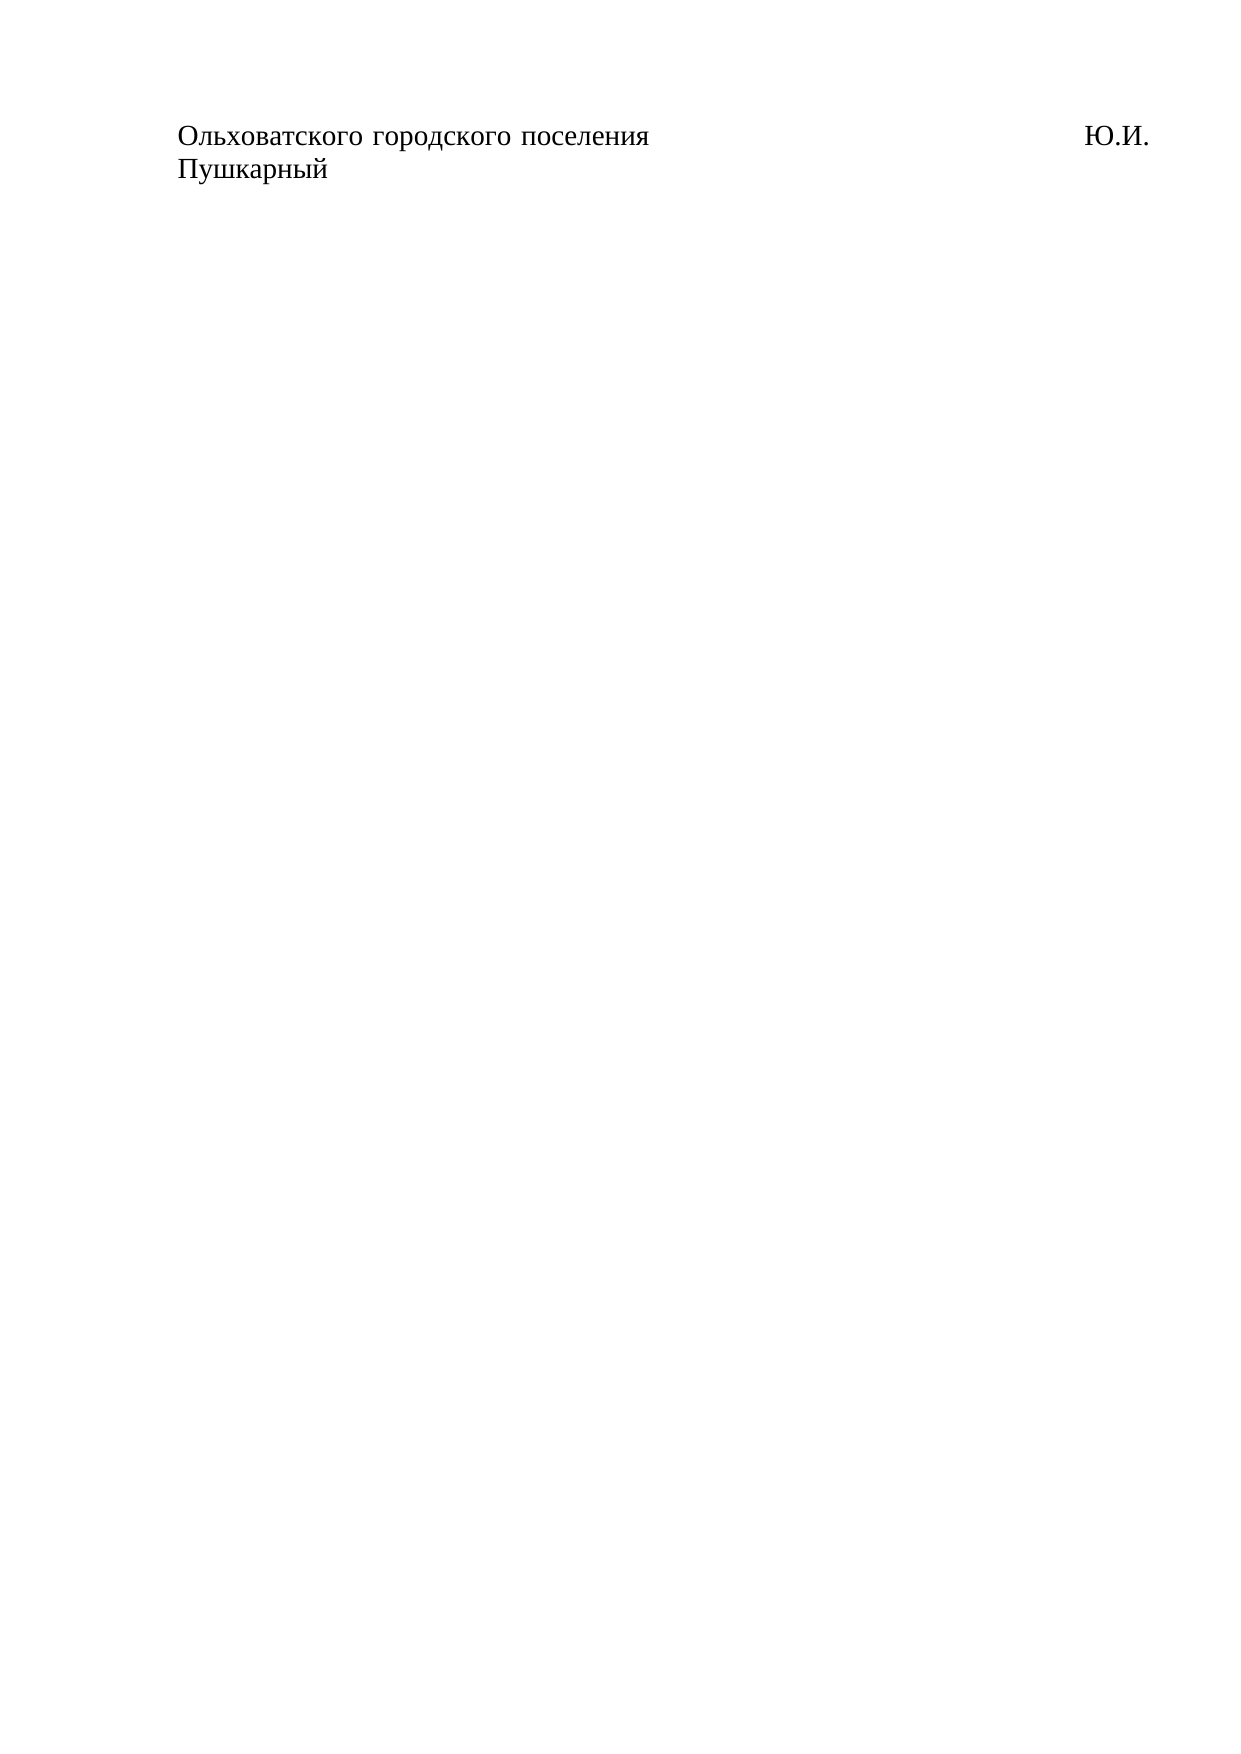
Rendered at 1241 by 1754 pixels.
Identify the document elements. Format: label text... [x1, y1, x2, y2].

text Ольховатского городского поселения Ю.И. Пушкарный [177, 118, 1152, 185]
